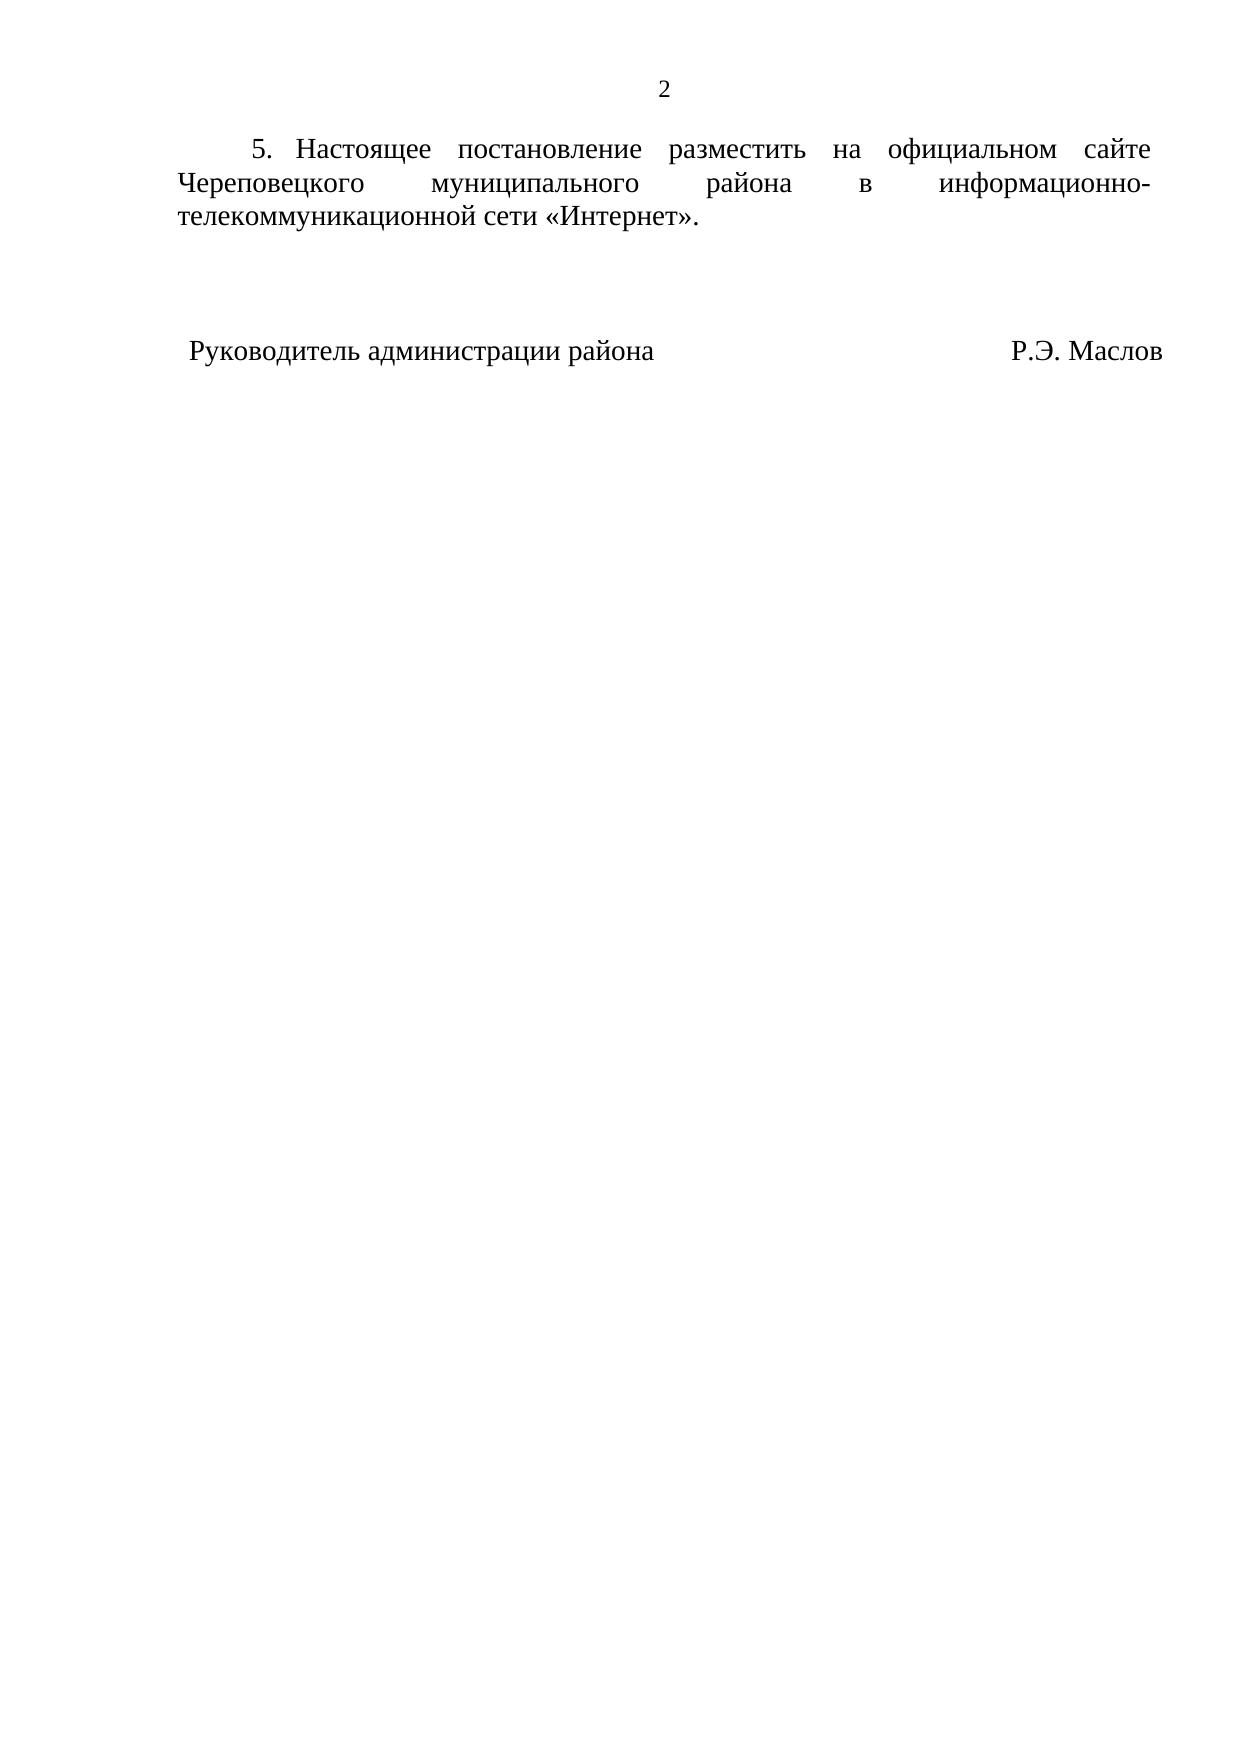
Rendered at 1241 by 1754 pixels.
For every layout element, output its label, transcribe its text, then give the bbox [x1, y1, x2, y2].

list Настоящее постановление разместить на официальном сайте Череповецкого муниципального района в информационно-телекоммуникационной сети «Интернет». [177, 131, 1152, 232]
table_header Р.Э. Маслов [676, 333, 1174, 366]
table_header Руководитель администрации района [177, 333, 676, 366]
